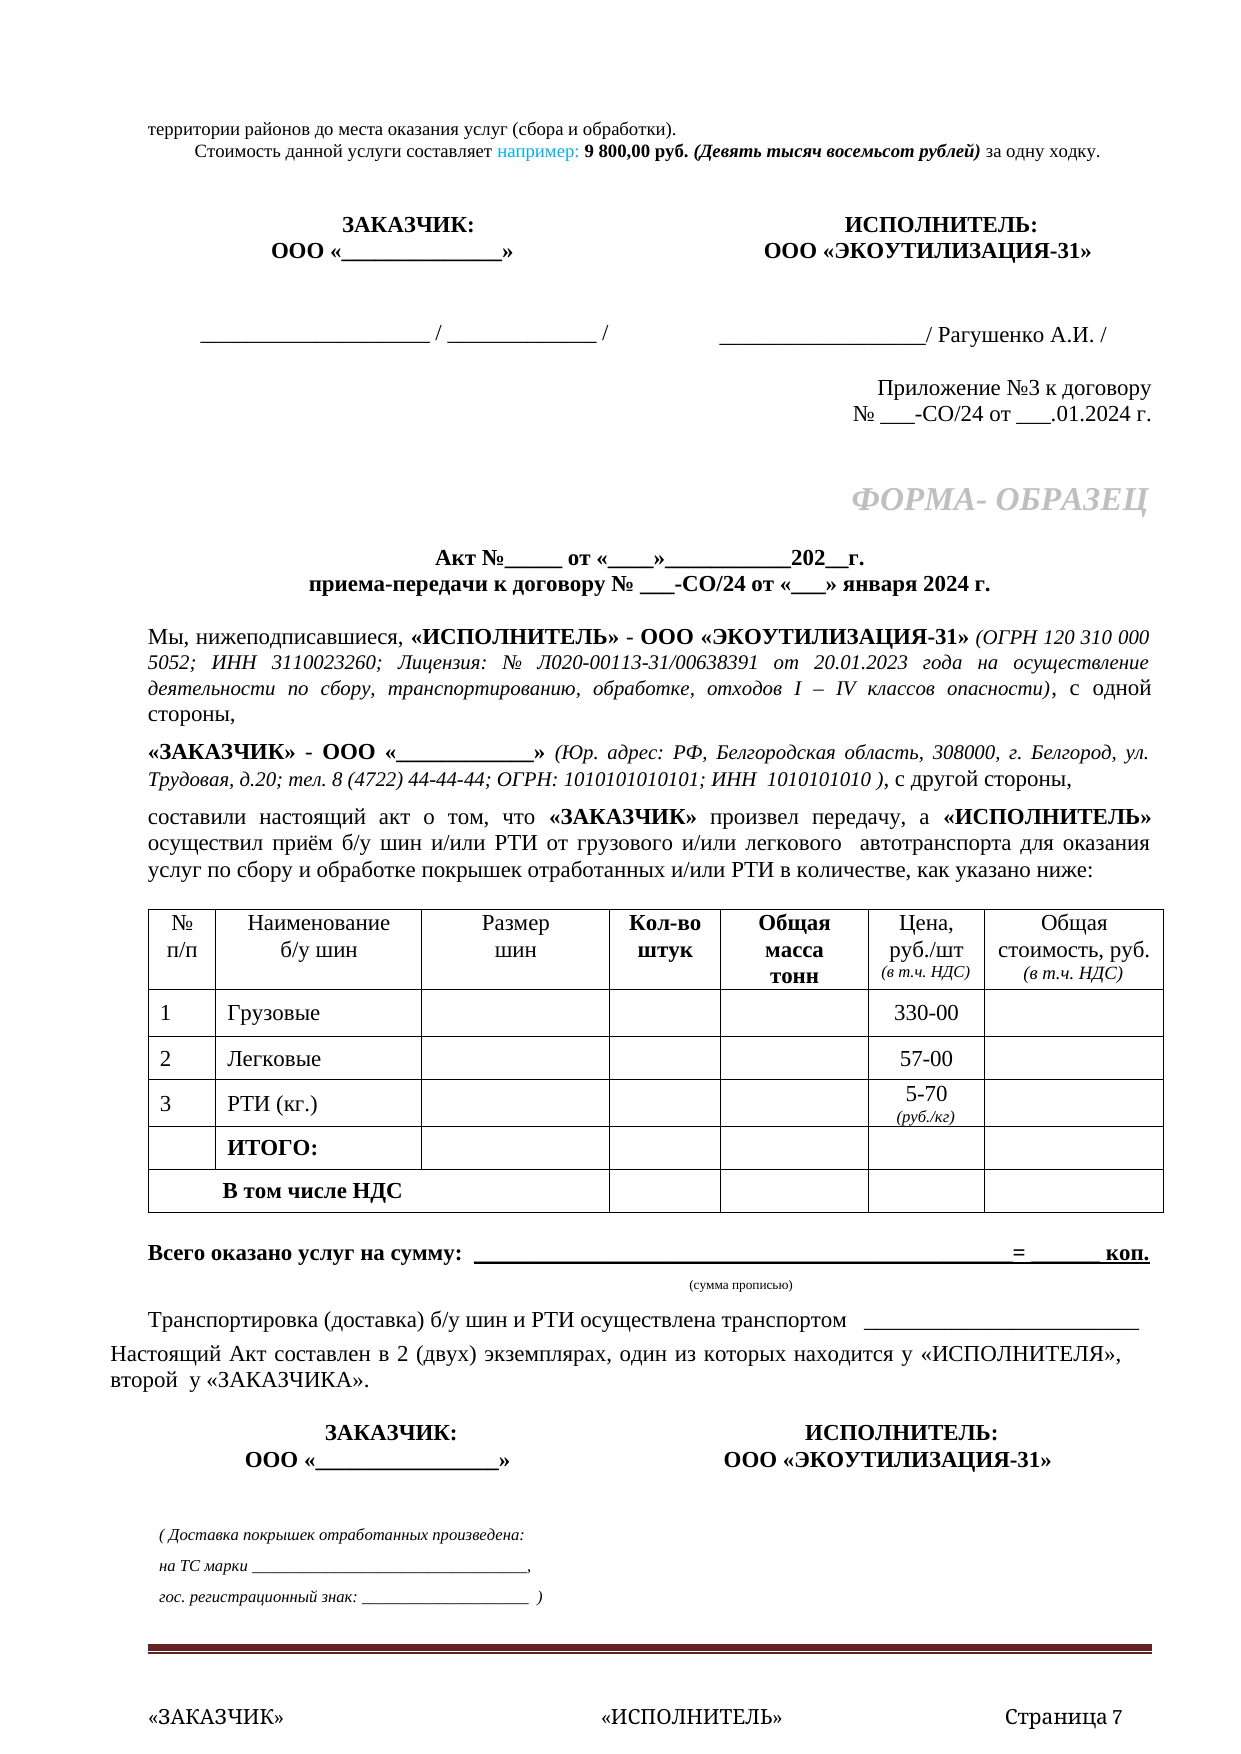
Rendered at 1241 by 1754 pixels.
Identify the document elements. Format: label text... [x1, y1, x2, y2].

table_header Общая масса тонн [721, 910, 868, 988]
text составили настоящий акт о том, что «ЗАКАЗЧИК» произвел передачу, а «ИСПОЛНИТЕЛЬ» осуществил приём б/у шин и/или РТИ от грузового и/или легкового автотранспорта для оказания услуг по сбору и обработке покрышек отработанных и/или РТИ в количестве, как указано ниже: [148, 803, 1152, 882]
table_cell [422, 1080, 609, 1126]
table_header Цена, руб./шт (в т.ч. НДС) [869, 910, 984, 988]
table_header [148, 1419, 661, 1644]
table_cell [610, 1080, 720, 1126]
text приема-передачи к договору № ___-СО/24 от «___» января 2024 г. [148, 571, 1152, 597]
table_cell [985, 1127, 1163, 1168]
table_cell 57-00 [869, 1037, 984, 1079]
table_cell [721, 1127, 868, 1168]
table_cell [869, 1127, 984, 1168]
table_cell ИТОГО: [216, 1127, 421, 1168]
table_header Наименование б/у шин [216, 910, 421, 988]
table_cell [422, 990, 609, 1036]
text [148, 118, 1152, 140]
table_cell [422, 1127, 609, 1168]
table_cell [985, 1080, 1163, 1126]
table_cell 1 [149, 990, 215, 1036]
table_cell [985, 990, 1163, 1036]
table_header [661, 1419, 1174, 1644]
text «ЗАКАЗЧИК» - ООО «____________» (Юр. адрес: РФ, Белгородская область, 308000, г. Белгород, ул. Трудовая, д.20; тел. 8 (4722) 44-44-44; ОГРН: 1010101010101; ИНН 1010101010 ), с другой стороны, [148, 738, 1152, 791]
table_header Кол-во штук [610, 910, 720, 988]
table_cell 3 [149, 1080, 215, 1126]
table_header ИСПОЛНИТЕЛЬ: ООО «ЭКОУТИЛИЗАЦИЯ-31» [661, 211, 1174, 293]
table_cell 330-00 [869, 990, 984, 1036]
text Настоящий Акт составлен в 2 (двух) экземплярах, один из которых находится у «ИСПОЛНИТЕЛЯ», второй у «ЗАКАЗЧИКА». [110, 1340, 1123, 1393]
text Всего оказано услуг на сумму: _______________________________________________= ______ коп. (сумма прописью) [148, 1239, 1152, 1292]
table_header № п/п [149, 910, 215, 988]
table_cell Легковые [216, 1037, 421, 1079]
table_cell [721, 1080, 868, 1126]
text ФОРМА- ОБРАЗЕЦ [148, 479, 1152, 518]
table_cell ____________________ / _____________ / [148, 293, 661, 374]
table_cell [721, 1170, 868, 1212]
table_header Размер шин [422, 910, 609, 988]
table_header Общая стоимость, руб. (в т.ч. НДС) [985, 910, 1163, 988]
table_cell [610, 1127, 720, 1168]
table_cell [869, 1170, 984, 1212]
table_cell [422, 1037, 609, 1079]
text № ___-СО/24 от ___.01.2024 г. [148, 400, 1152, 427]
table_cell __________________/ Рагушенко А.И. / [661, 293, 1174, 374]
text Акт №_____ от «____»___________202__г. [148, 544, 1152, 571]
table_cell [985, 1037, 1163, 1079]
text Транспортировка (доставка) б/у шин и РТИ осуществлена транспортом ________________________ [148, 1307, 1152, 1333]
text Мы, нижеподписавшиеся, «ИСПОЛНИТЕЛЬ» - ООО «ЭКОУТИЛИЗАЦИЯ-31» (ОГРН 120 310 000 5052; ИНН 3110023260; Лицензия: № Л020-00113-31/00638391 от 20.01.2023 года на осуществление деятельности по сбору, транспортированию, обработке, отходов I – IV классов опасности), с одной стороны, [148, 623, 1152, 726]
table_cell [610, 990, 720, 1036]
table_cell [721, 1037, 868, 1079]
table_cell 2 [149, 1037, 215, 1079]
table_cell РТИ (кг.) [216, 1080, 421, 1126]
table_cell [610, 1170, 720, 1212]
table_cell [985, 1170, 1163, 1212]
table_cell [721, 990, 868, 1036]
text Стоимость данной услуги составляет например: 9 800,00 руб. (Девять тысяч восемьсот рублей) за одну ходку. [148, 140, 1152, 161]
table_header ЗАКАЗЧИК: ООО «______________» [148, 211, 661, 293]
table_cell В том числе НДС [149, 1170, 609, 1212]
table_cell [149, 1127, 215, 1168]
table_cell Грузовые [216, 990, 421, 1036]
table_cell 5-70 (руб./кг) [869, 1080, 984, 1126]
text Приложение №3 к договору [148, 374, 1152, 400]
table_cell [610, 1037, 720, 1079]
